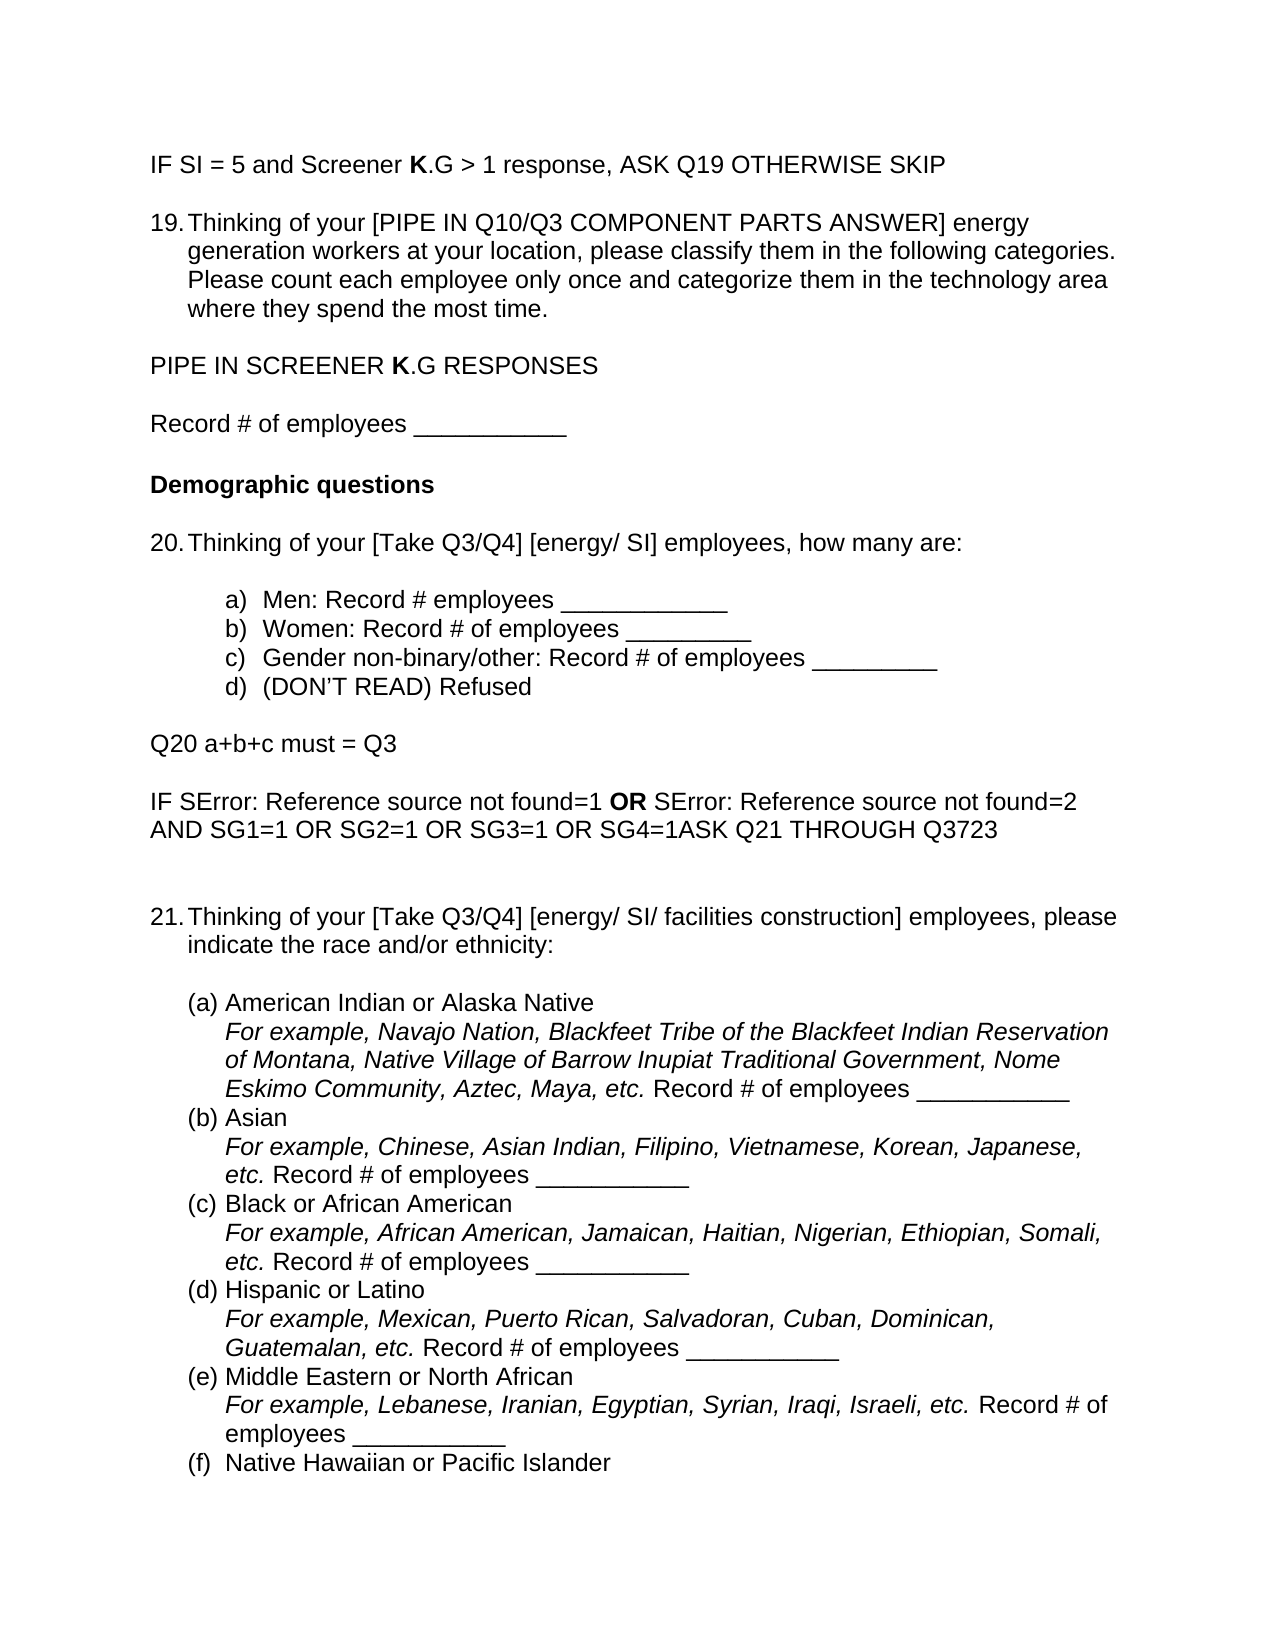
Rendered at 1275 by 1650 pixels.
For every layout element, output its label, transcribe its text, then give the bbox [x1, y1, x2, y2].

text For example, Lebanese, Iranian, Egyptian, Syrian, Iraqi, Israeli, etc. Record # of employees ___________ [225, 1391, 1125, 1448]
list (DON’T READ) Refused [225, 672, 1125, 701]
text Q20 a+b+c must = Q3 [150, 729, 1125, 758]
list Black or African American [187, 1189, 1125, 1218]
list Middle Eastern or North African [187, 1362, 1125, 1391]
text PIPE IN SCREENER K.G RESPONSES [150, 351, 1125, 380]
text Demographic questions [150, 471, 1125, 499]
text For example, Mexican, Puerto Rican, Salvadoran, Cuban, Dominican, Guatemalan, etc. Record # of employees ___________ [225, 1304, 1125, 1362]
text IF SI = 5 and Screener K.G > 1 response, ASK Q19 OTHERWISE SKIP [150, 150, 1125, 179]
list Thinking of your [Take Q3/Q4] [energy/ SI/ facilities construction] employees, please indicate the race and/or ethnicity: [150, 902, 1125, 959]
list Thinking of your [Take Q3/Q4] [energy/ SI] employees, how many are: [150, 528, 1125, 557]
text Record # of employees ___________ [150, 409, 1125, 437]
list Gender non-binary/other: Record # of employees _________ [225, 643, 1125, 672]
list Women: Record # of employees _________ [225, 614, 1125, 643]
list American Indian or Alaska Native [187, 988, 1125, 1017]
list Asian [187, 1103, 1125, 1132]
list For example, Chinese, Asian Indian, Filipino, Vietnamese, Korean, Japanese, etc. Record # of employees ___________ [225, 1132, 1125, 1189]
list Men: Record # employees ____________ [225, 586, 1125, 614]
text For example, Navajo Nation, Blackfeet Tribe of the Blackfeet Indian Reservation of Montana, Native Village of Barrow Inupiat Traditional Government, Nome Eskimo Community, Aztec, Maya, etc. Record # of employees ___________ [225, 1017, 1125, 1103]
list Native Hawaiian or Pacific Islander [187, 1448, 1125, 1477]
text For example, African American, Jamaican, Haitian, Nigerian, Ethiopian, Somali, etc. Record # of employees ___________ [225, 1218, 1125, 1276]
list Hispanic or Latino [187, 1276, 1125, 1304]
list Thinking of your [PIPE IN Q10/Q3 COMPONENT PARTS ANSWER] energy generation workers at your location, please classify them in the following categories. Please count each employee only once and categorize them in the technology area where they spend the most time. [150, 207, 1125, 322]
